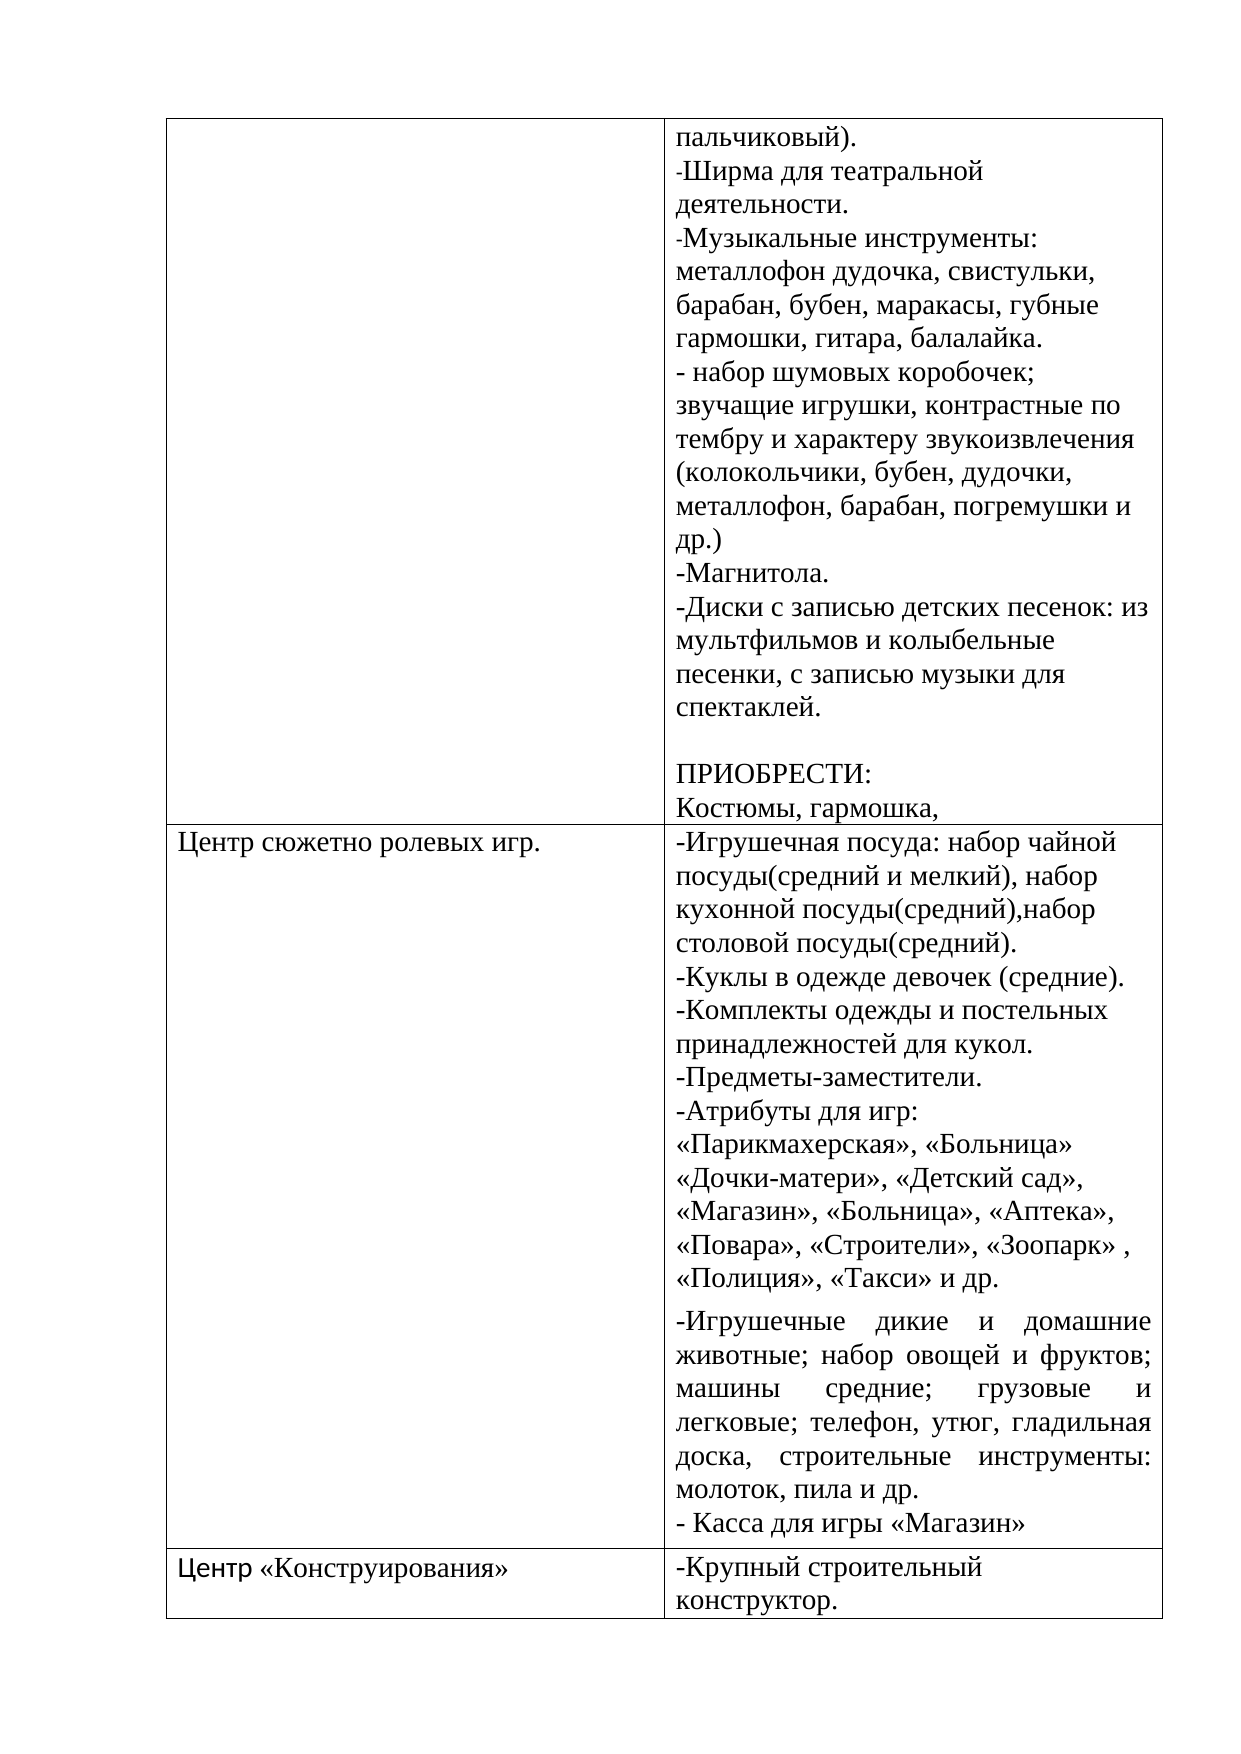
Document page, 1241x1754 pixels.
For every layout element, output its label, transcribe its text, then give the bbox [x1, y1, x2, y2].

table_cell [167, 1549, 664, 1618]
table_cell -Игрушечная посуда: набор чайной посуды(средний и мелкий), набор кухонной посуды(средний),набор столовой посуды(средний). -Куклы в одежде девочек (средние). -Комплекты одежды и постельных принадлежностей для кукол. -Предметы-заместители. -Атрибуты для игр: «Парикмахерская», «Больница» «Дочки-матери», «Детский сад», «Магазин», «Больница», «Аптека», «Повара», «Строители», «Зоопарк» , «Полиция», «Такси» и др. -Игрушечные дикие и домашние животные; набор овощей и фруктов; машины средние; грузовые и легковые; телефон, утюг, гладильная доска, строительные инструменты: молоток, пила и др. - Касса для игры «Магазин» [665, 825, 1162, 1548]
table_cell Центр сюжетно ролевых игр. [167, 825, 664, 1548]
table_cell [167, 119, 664, 823]
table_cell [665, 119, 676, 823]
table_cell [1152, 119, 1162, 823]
